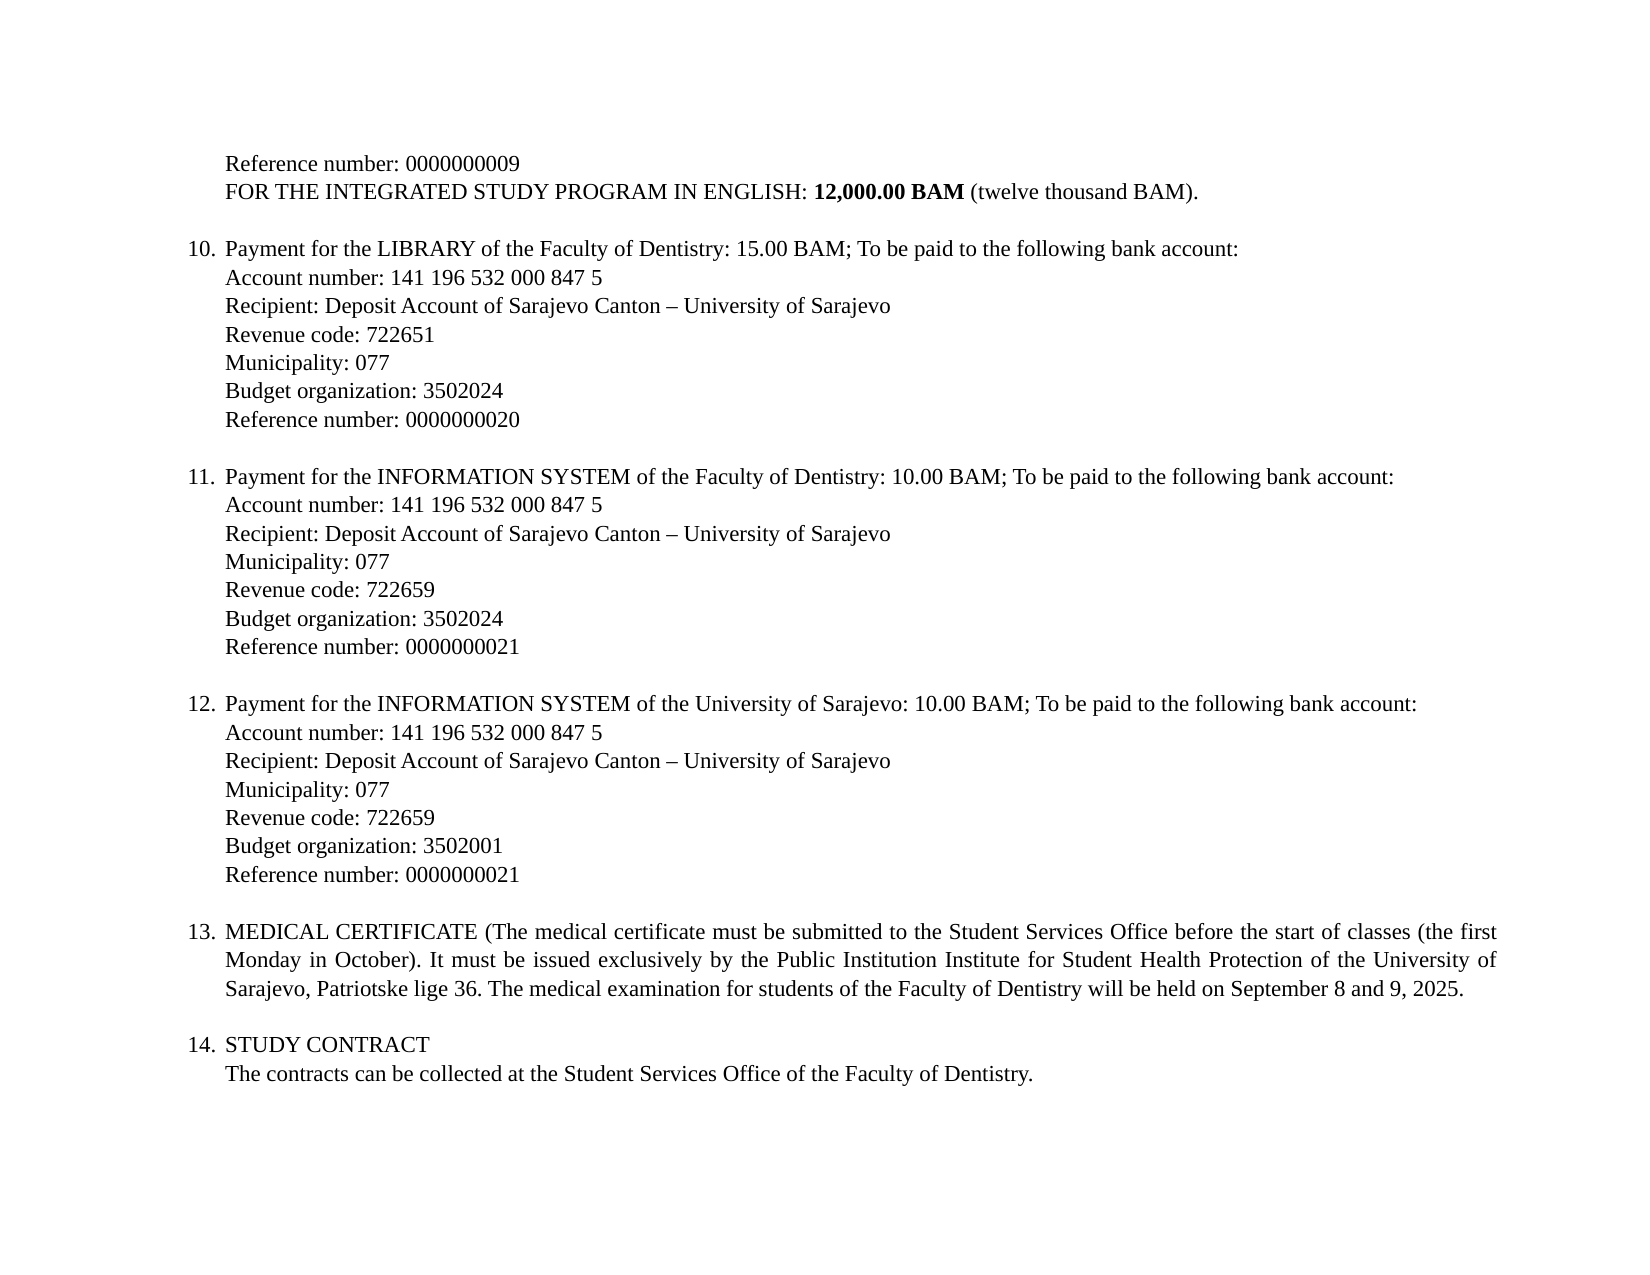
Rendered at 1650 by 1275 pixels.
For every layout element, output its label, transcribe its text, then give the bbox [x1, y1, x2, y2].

list Recipient: Deposit Account of Sarajevo Canton – University of Sarajevo [225, 520, 1500, 546]
list Account number: 141 196 532 000 847 5 [225, 719, 1500, 745]
list Budget organization: 3502024 [225, 605, 1500, 631]
list Payment for the INFORMATION SYSTEM of the University of Sarajevo: 10.00 BAM; To be paid to the following bank account: [187, 690, 1500, 717]
list STUDY CONTRACT [187, 1032, 1500, 1058]
list Revenue code: 722651 [225, 321, 1500, 347]
list Reference number: 0000000020 [225, 406, 1500, 432]
list Municipality: 077 [225, 548, 1500, 574]
list Recipient: Deposit Account of Sarajevo Canton – University of Sarajevo [225, 292, 1500, 318]
list Municipality: 077 [225, 349, 1500, 375]
list FOR THE INTEGRATED STUDY PROGRAM IN ENGLISH: 12,000.00 BAM (twelve thousand BAM). [225, 178, 1500, 205]
list The contracts can be collected at the Student Services Office of the Faculty of Dentistry. [225, 1060, 1500, 1086]
list Budget organization: 3502001 [225, 832, 1500, 859]
list Revenue code: 722659 [225, 577, 1500, 603]
list Reference number: 0000000021 [225, 633, 1500, 660]
list MEDICAL CERTIFICATE (The medical certificate must be submitted to the Student Services Office before the start of classes (the first Monday in October). It must be issued exclusively by the Public Institution Institute for Student Health Protection of the University of Sarajevo, Patriotske lige 36. The medical examination for students of the Faculty of Dentistry will be held on September 8 and 9, 2025. [187, 918, 1500, 1001]
list Reference number: 0000000021 [225, 861, 1500, 887]
list Account number: 141 196 532 000 847 5 [225, 491, 1500, 518]
list Municipality: 077 [225, 776, 1500, 802]
list Revenue code: 722659 [225, 804, 1500, 830]
list Account number: 141 196 532 000 847 5 [225, 264, 1500, 290]
list Budget organization: 3502024 [225, 377, 1500, 404]
list Payment for the INFORMATION SYSTEM of the Faculty of Dentistry: 10.00 BAM; To be paid to the following bank account: [187, 463, 1500, 489]
list Recipient: Deposit Account of Sarajevo Canton – University of Sarajevo [225, 747, 1500, 773]
list Reference number: 0000000009 [225, 150, 1500, 176]
list Payment for the LIBRARY of the Faculty of Dentistry: 15.00 BAM; To be paid to the following bank account: [187, 235, 1500, 262]
